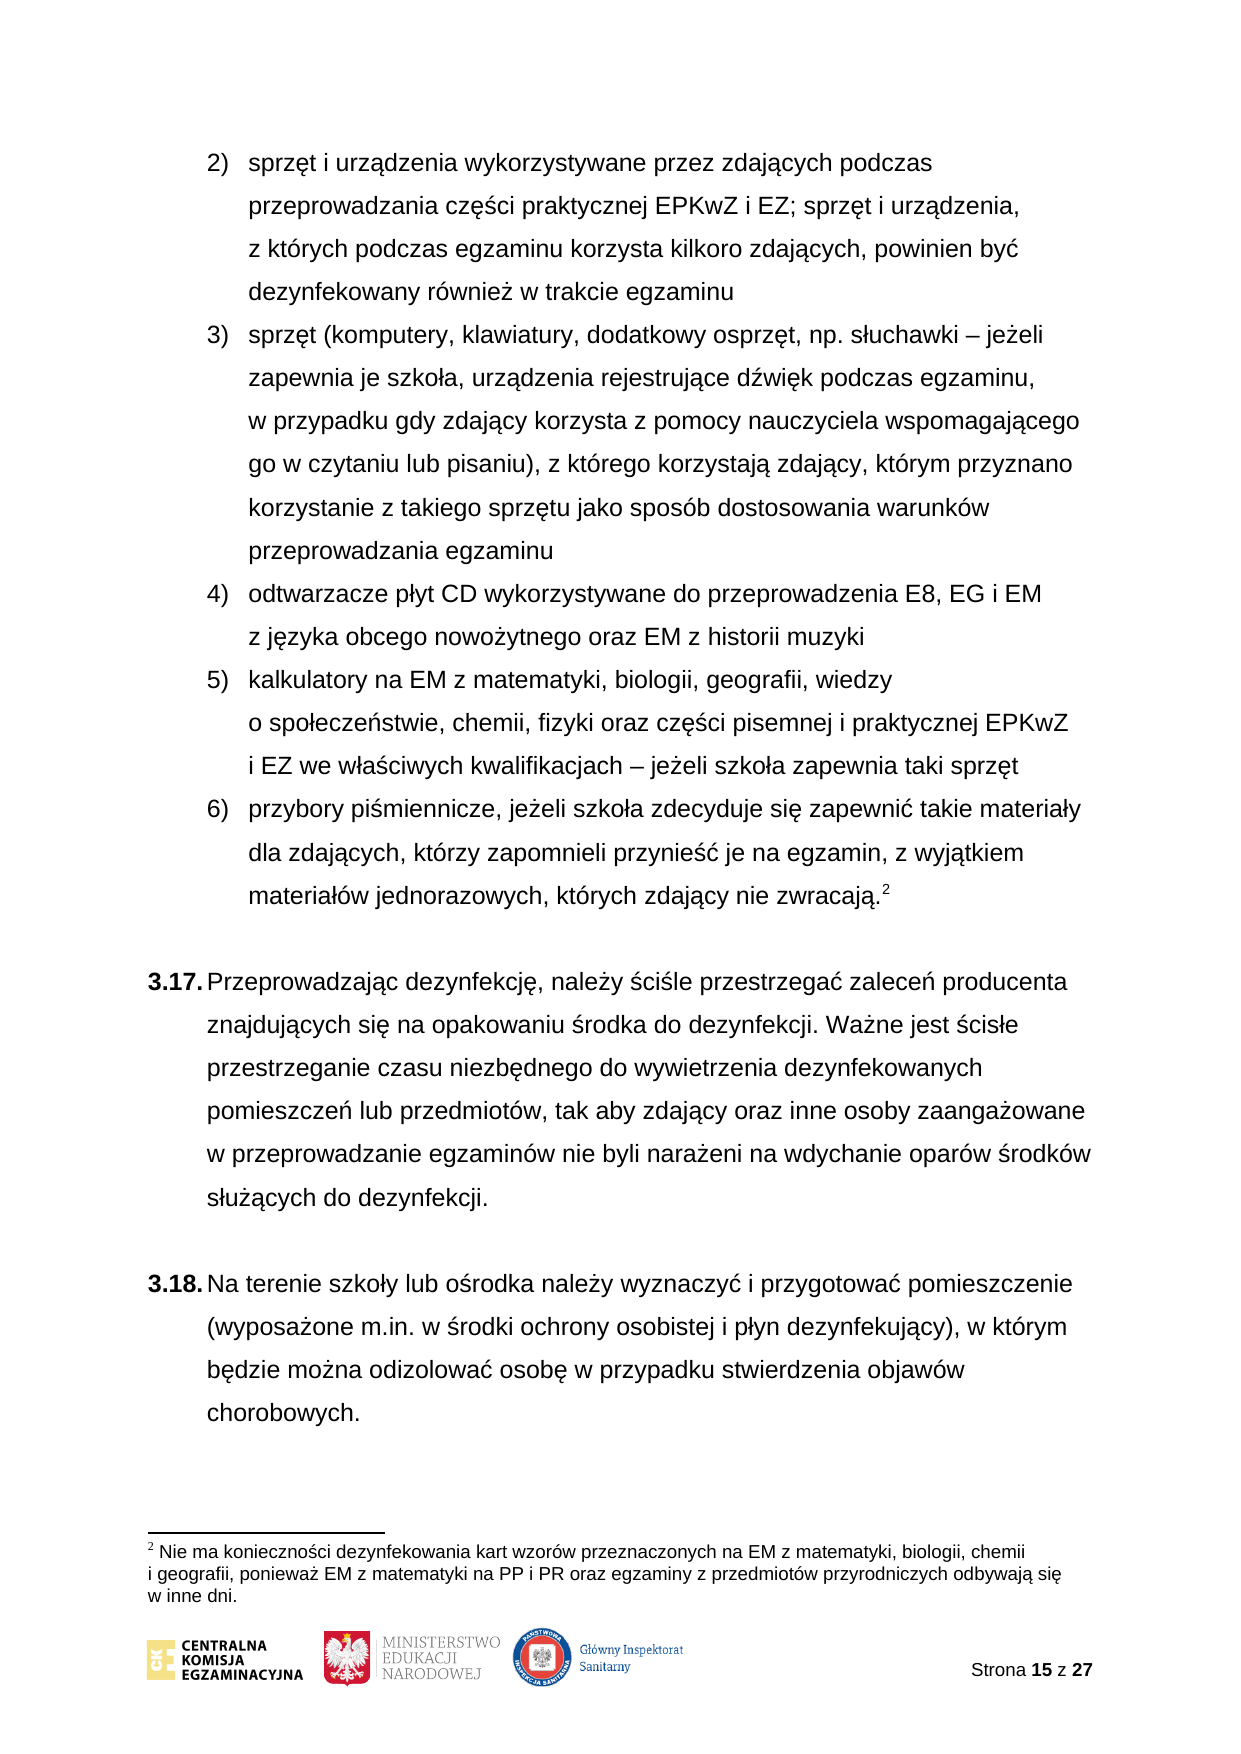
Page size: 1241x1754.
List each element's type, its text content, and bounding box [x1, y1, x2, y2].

list sprzęt (komputery, klawiatury, dodatkowy osprzęt, np. słuchawki – jeżeli zapewnia je szkoła, urządzenia rejestrujące dźwięk podczas egzaminu, w przypadku gdy zdający korzysta z pomocy nauczyciela wspomagającego go w czytaniu lub pisaniu), z którego korzystają zdający, którym przyznano korzystanie z takiego sprzętu jako sposób dostosowania warunków przeprowadzania egzaminu [207, 320, 1093, 564]
list Przeprowadzając dezynfekcję, należy ściśle przestrzegać zaleceń producenta znajdujących się na opakowaniu środka do dezynfekcji. Ważne jest ścisłe przestrzeganie czasu niezbędnego do wywietrzenia dezynfekowanych pomieszczeń lub przedmiotów, tak aby zdający oraz inne osoby zaangażowane w przeprowadzanie egzaminów nie byli narażeni na wdychanie oparów środków służących do dezynfekcji. [148, 967, 1093, 1211]
list Na terenie szkoły lub ośrodka należy wyznaczyć i przygotować pomieszczenie (wyposażone m.in. w środki ochrony osobistej i płyn dezynfekujący), w którym będzie można odizolować osobę w przypadku stwierdzenia objawów chorobowych. [148, 1269, 1093, 1427]
picture [146, 1638, 304, 1681]
picture [324, 1631, 500, 1687]
picture [512, 1627, 683, 1687]
list odtwarzacze płyt CD wykorzystywane do przeprowadzenia E8, EG i EM z języka obcego nowożytnego oraz EM z historii muzyki [207, 579, 1093, 651]
list przybory piśmiennicze, jeżeli szkoła zdecyduje się zapewnić takie materiały dla zdających, którzy zapomnieli przynieść je na egzamin, z wyjątkiem materiałów jednorazowych, których zdający nie zwracają. [207, 794, 1093, 909]
list sprzęt i urządzenia wykorzystywane przez zdających podczas przeprowadzania części praktycznej EPKwZ i EZ; sprzęt i urządzenia, z których podczas egzaminu korzysta kilkoro zdających, powinien być dezynfekowany również w trakcie egzaminu [207, 148, 1093, 306]
list kalkulatory na EM z matematyki, biologii, geografii, wiedzy o społeczeństwie, chemii, fizyki oraz części pisemnej i praktycznej EPKwZ i EZ we właściwych kwalifikacjach – jeżeli szkoła zapewnia taki sprzęt [207, 665, 1093, 780]
